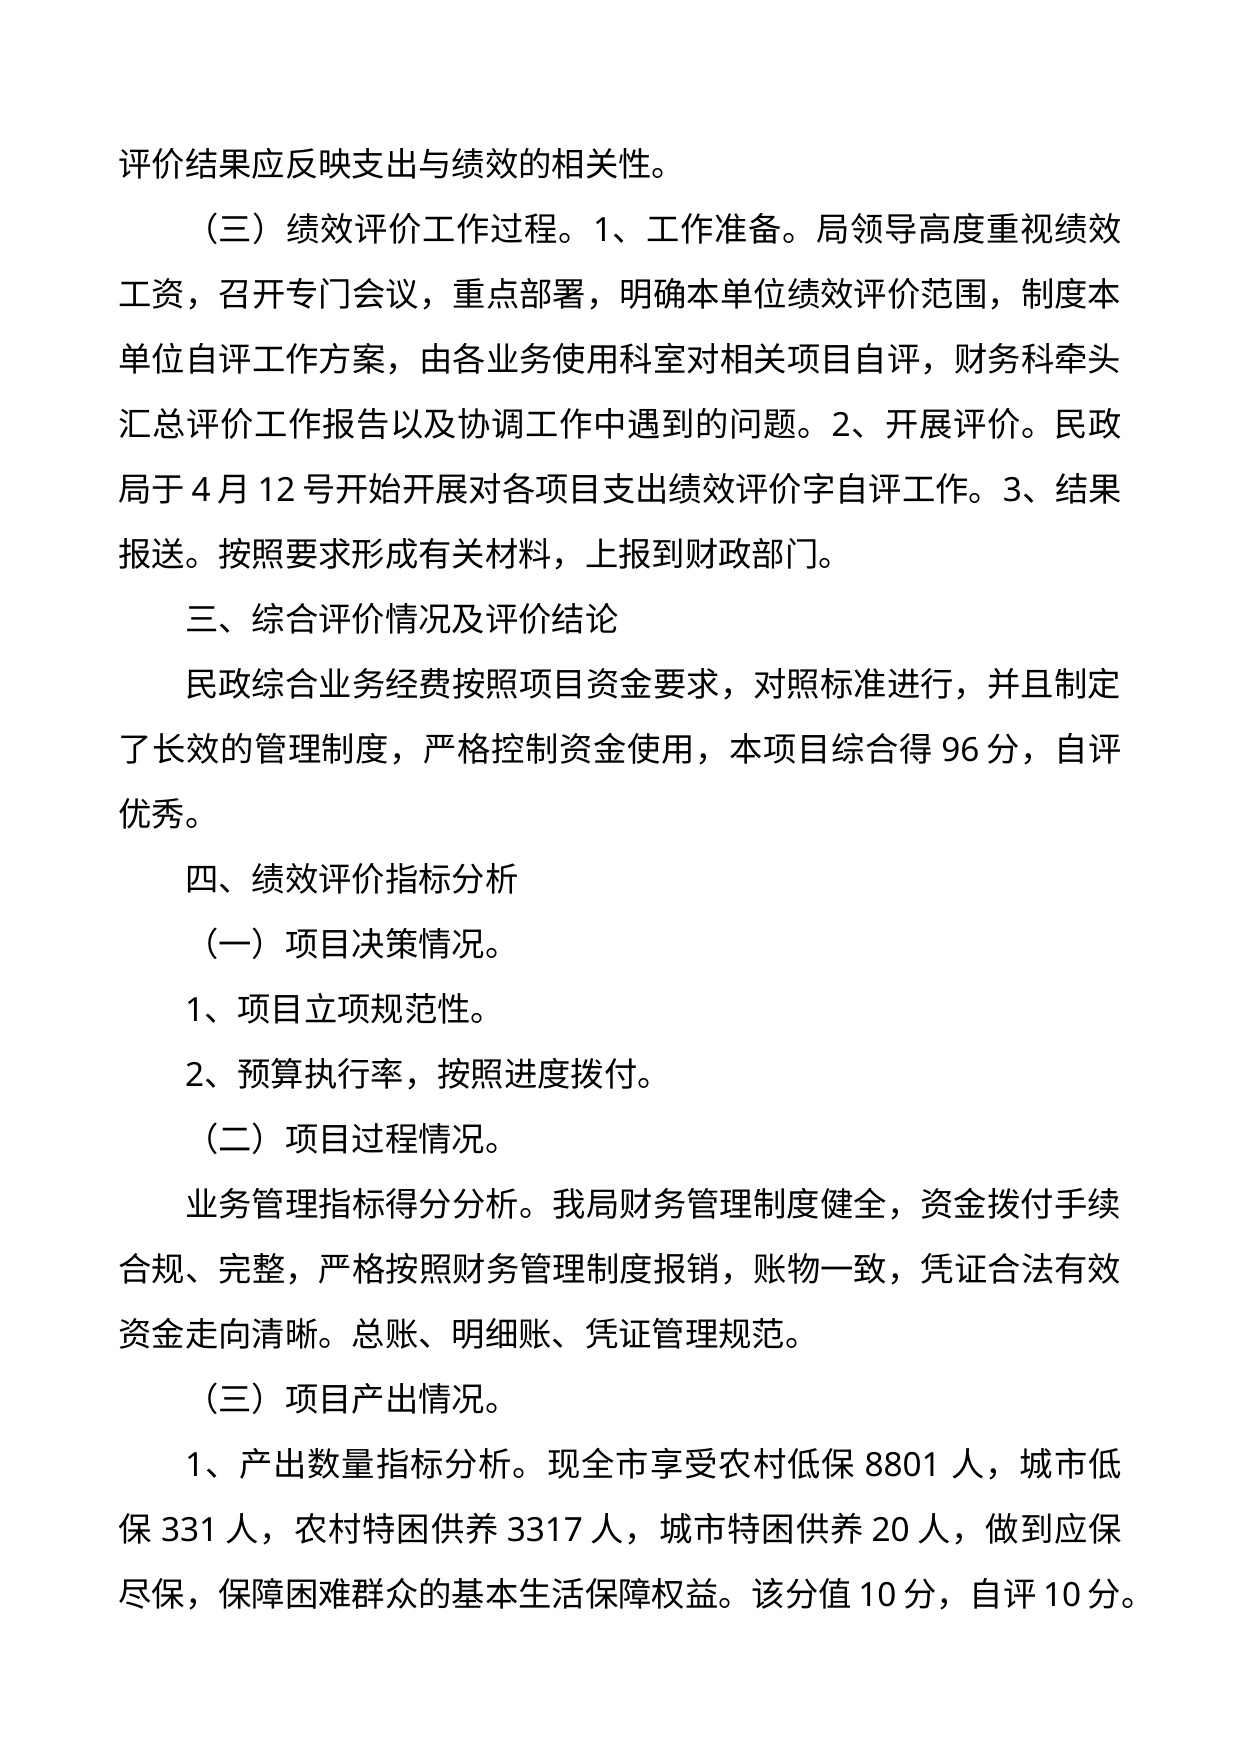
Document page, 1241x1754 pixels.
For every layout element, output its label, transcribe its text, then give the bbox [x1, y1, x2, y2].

text （二）项目过程情况。 [118, 1104, 1122, 1169]
text 2、预算执行率，按照进度拨付。 [118, 1039, 1122, 1104]
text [118, 129, 1122, 194]
text 民政综合业务经费按照项目资金要求，对照标准进行，并且制定了长效的管理制度，严格控制资金使用，本项目综合得96分，自评优秀。 [118, 649, 1122, 844]
text 业务管理指标得分分析。我局财务管理制度健全，资金拨付手续合规、完整，严格按照财务管理制度报销，账物一致，凭证合法有效，资金走向清晰。总账、明细账、凭证管理规范。 [118, 1169, 1122, 1364]
text 四、绩效评价指标分析 [118, 844, 1122, 909]
text 1、项目立项规范性。 [118, 974, 1122, 1039]
text （一）项目决策情况。 [118, 909, 1122, 974]
text 三、综合评价情况及评价结论 [118, 584, 1122, 649]
text 1、产出数量指标分析。现全市享受农村低保8801 人，城市低保 331人，农村特困供养3317人，城市特困供养20人，做到应保尽保，保障困难群众的基本生活保障权益。该分值10分，自评10分。 [118, 1429, 1122, 1624]
text （三）绩效评价工作过程。1、工作准备。局领导高度重视绩效工资，召开专门会议，重点部署，明确本单位绩效评价范围，制度本单位自评工作方案，由各业务使用科室对相关项目自评，财务科牵头，汇总评价工作报告以及协调工作中遇到的问题。2、开展评价。民政局于4月12号开始开展对各项目支出绩效评价字自评工作。3、结果报送。按照要求形成有关材料，上报到财政部门。 [118, 194, 1122, 584]
text （三）项目产出情况。 [118, 1364, 1122, 1429]
